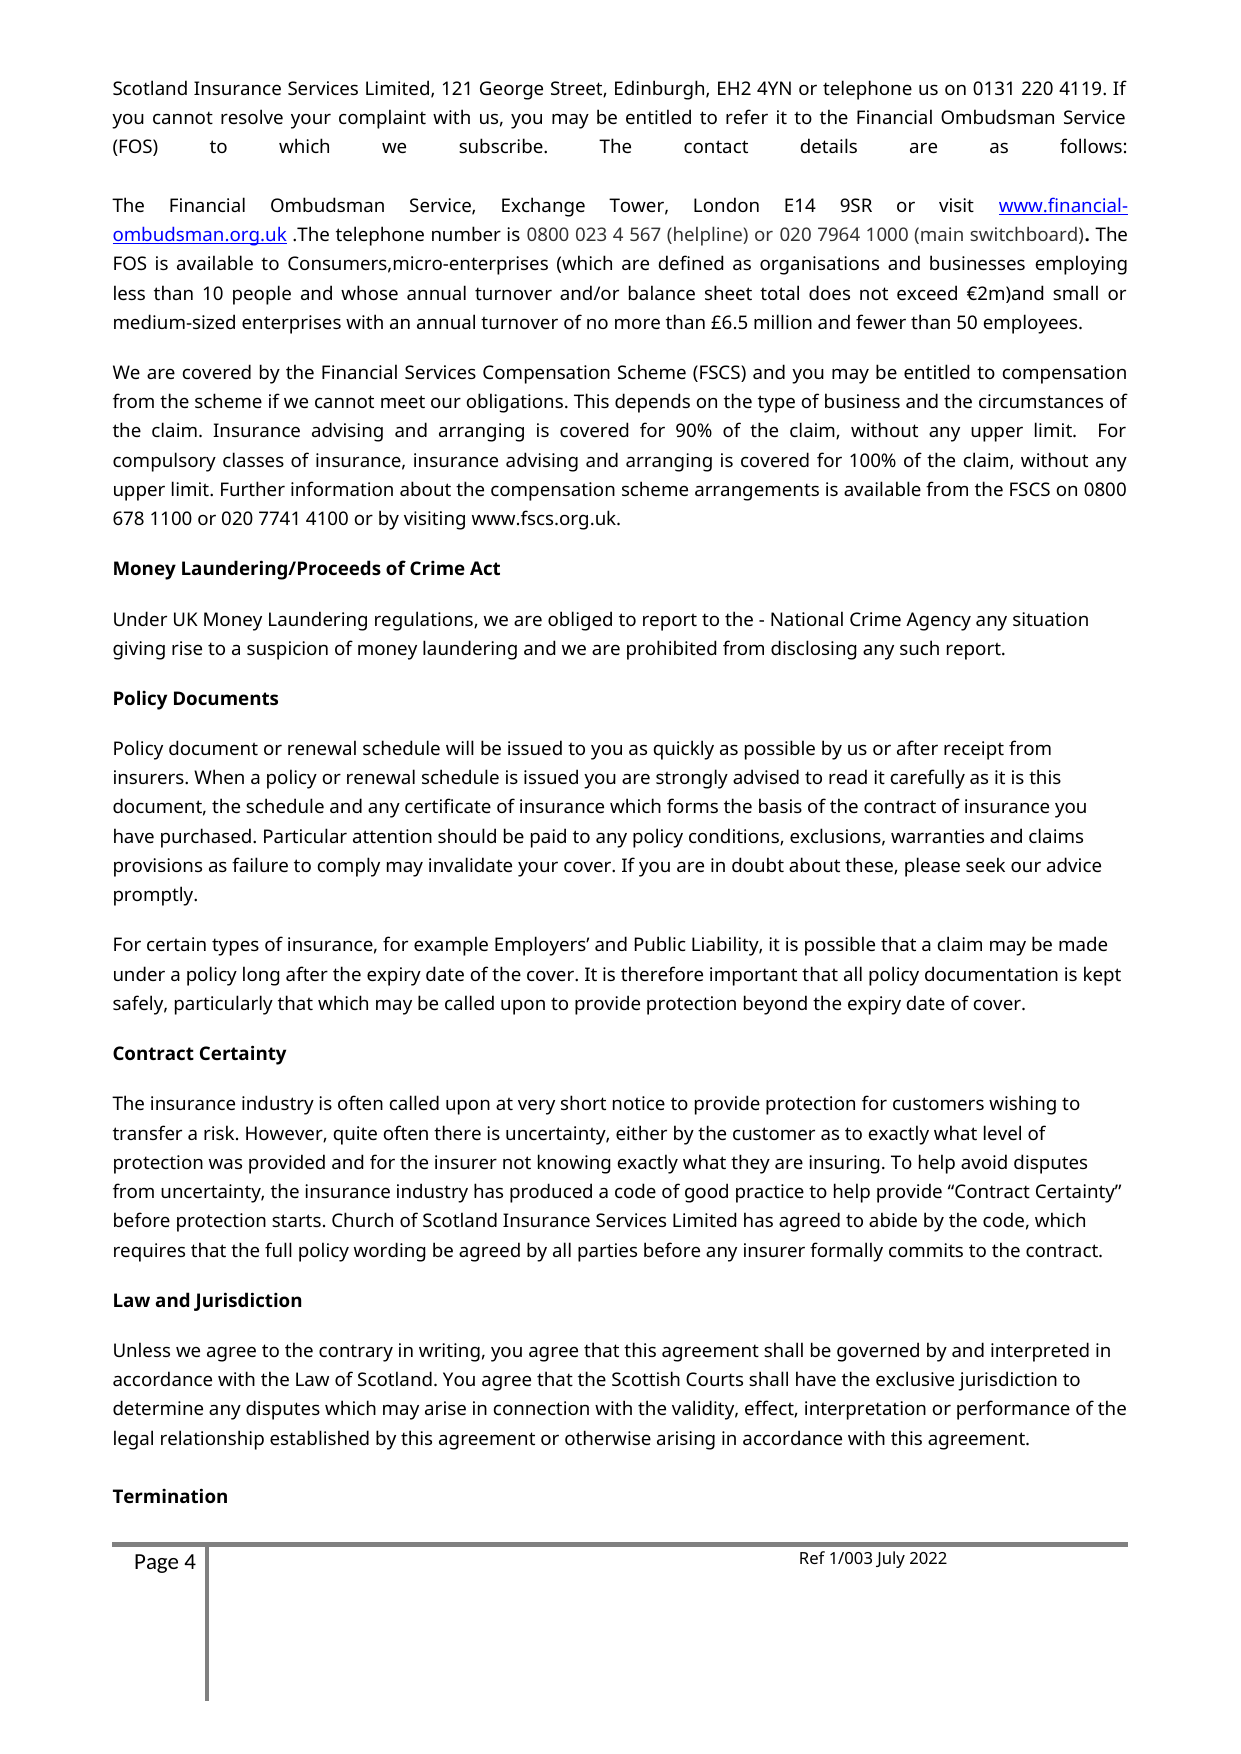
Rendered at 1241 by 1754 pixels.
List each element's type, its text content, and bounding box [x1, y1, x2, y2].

text Unless we agree to the contrary in writing, you agree that this agreement shall be governed by and interpreted in accordance with the Law of Scotland. You agree that the Scottish Courts shall have the exclusive jurisdiction to determine any disputes which may arise in connection with the validity, effect, interpretation or performance of the legal relationship established by this agreement or otherwise arising in accordance with this agreement. [112, 1396, 1128, 1509]
text Policy document or renewal schedule will be issued to you as quickly as possible by us or after receipt from insurers. When a policy or renewal schedule is issued you are strongly advised to read it carefully as it is this document, the schedule and any certificate of insurance which forms the basis of the contract of insurance you have purchased. Particular attention should be paid to any policy conditions, exclusions, warranties and claims provisions as failure to comply may invalidate your cover. If you are in doubt about these, please seek our advice promptly. [112, 794, 1128, 966]
text Policy Documents [112, 744, 1128, 769]
text Contract Certainty [112, 1099, 1128, 1124]
text Under UK Money Laundering regulations, we are obliged to report to the - National Crime Agency any situation giving rise to a suspicion of money laundering and we are prohibited from disclosing any such report. [112, 664, 1128, 719]
text The insurance industry is often called upon at very short notice to provide protection for customers wishing to transfer a risk. However, quite often there is uncertainty, either by the customer as to exactly what level of protection was provided and for the insurer not knowing exactly what they are insuring. To help avoid disputes from uncertainty, the insurance industry has produced a code of good practice to help provide “Contract Certainty” before protection starts. Church of Scotland Insurance Services Limited has agreed to abide by the code, which requires that the full policy wording be agreed by all parties before any insurer formally commits to the contract. [112, 1149, 1128, 1321]
text We will endeavour to act fairly and reasonably at all times and provide you with a professional service. Should you have any complaints about the service provided, please contact us in writing to the Chief Executive, Church of Scotland Insurance Services Limited, 121 George Street, Edinburgh, EH2 4YN or telephone us on 0131 220 4119. If you cannot resolve your complaint with us, you may be entitled to refer it to the Financial Ombudsman Service (FOS) to which we subscribe. The contact details are as follows: The Financial Ombudsman Service, Exchange Tower, London E14 9SR or visit www.financial-ombudsman.org.uk .The telephone number is 0800 023 4 567 (helpline) or 020 7964 1000 (main switchboard). The FOS is available to Consumers,micro-enterprises (which are defined as organisations and businesses employing less than 10 people and whose annual turnover and/or balance sheet total does not exceed €2m)and small or medium-sized enterprises with an annual turnover of no more than £6.5 million and fewer than 50 employees. [112, 75, 1128, 393]
text For certain types of insurance, for example Employers’ and Public Liability, it is possible that a claim may be made under a policy long after the expiry date of the cover. It is therefore important that all policy documentation is kept safely, particularly that which may be called upon to provide protection beyond the expiry date of cover. [112, 990, 1128, 1074]
text We are covered by the Financial Services Compensation Scheme (FSCS) and you may be entitled to compensation from the scheme if we cannot meet our obligations. This depends on the type of business and the circumstances of the claim. Insurance advising and arranging is covered for 90% of the claim, without any upper limit. For compulsory classes of insurance, insurance advising and arranging is covered for 100% of the claim, without any upper limit. Further information about the compensation scheme arrangements is available from the FSCS on 0800 678 1100 or 020 7741 4100 or by visiting www.fscs.org.uk. [112, 418, 1128, 590]
text Money Laundering/Proceeds of Crime Act [112, 614, 1128, 640]
text Law and Jurisdiction [112, 1346, 1128, 1371]
